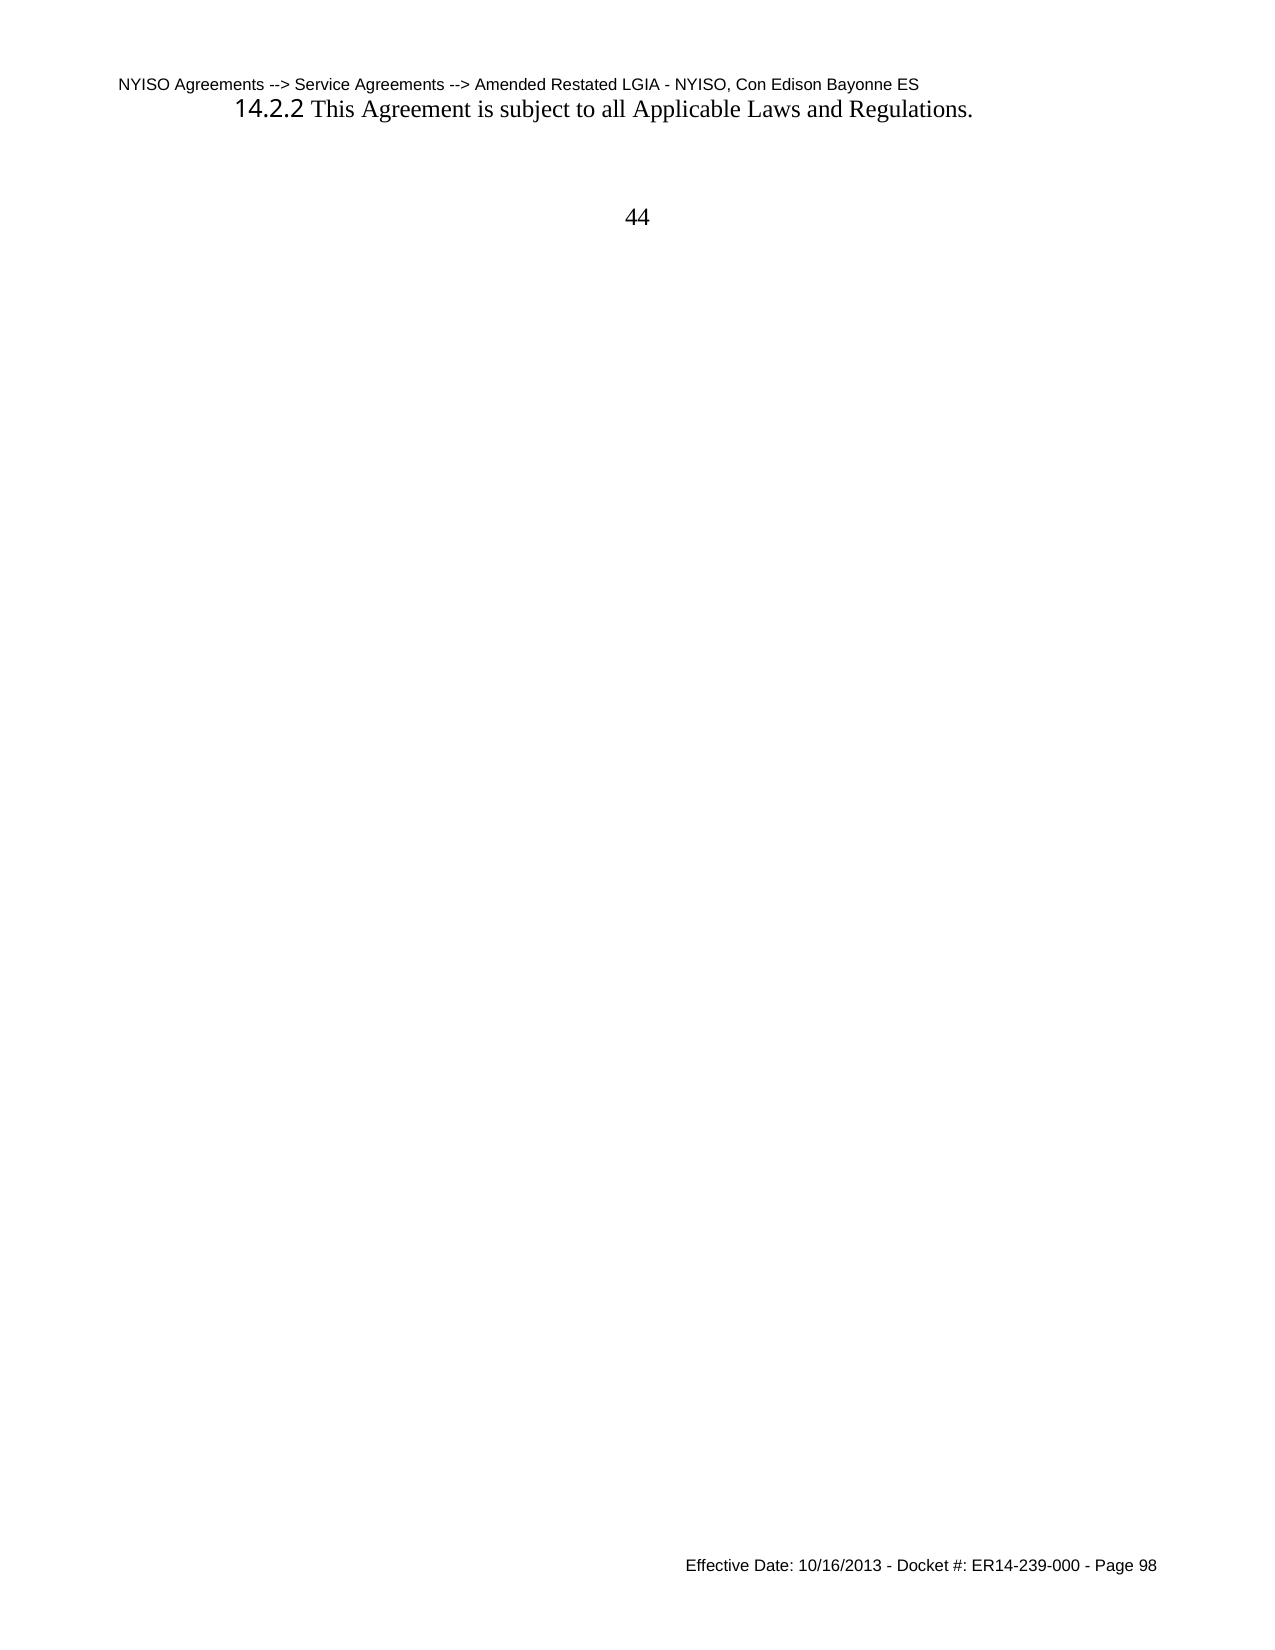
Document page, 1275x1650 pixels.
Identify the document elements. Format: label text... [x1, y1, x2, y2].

text 44 [625, 202, 1275, 231]
text 14.2.2 This Agreement is subject to all Applicable Laws and Regulations. [234, 94, 1275, 123]
